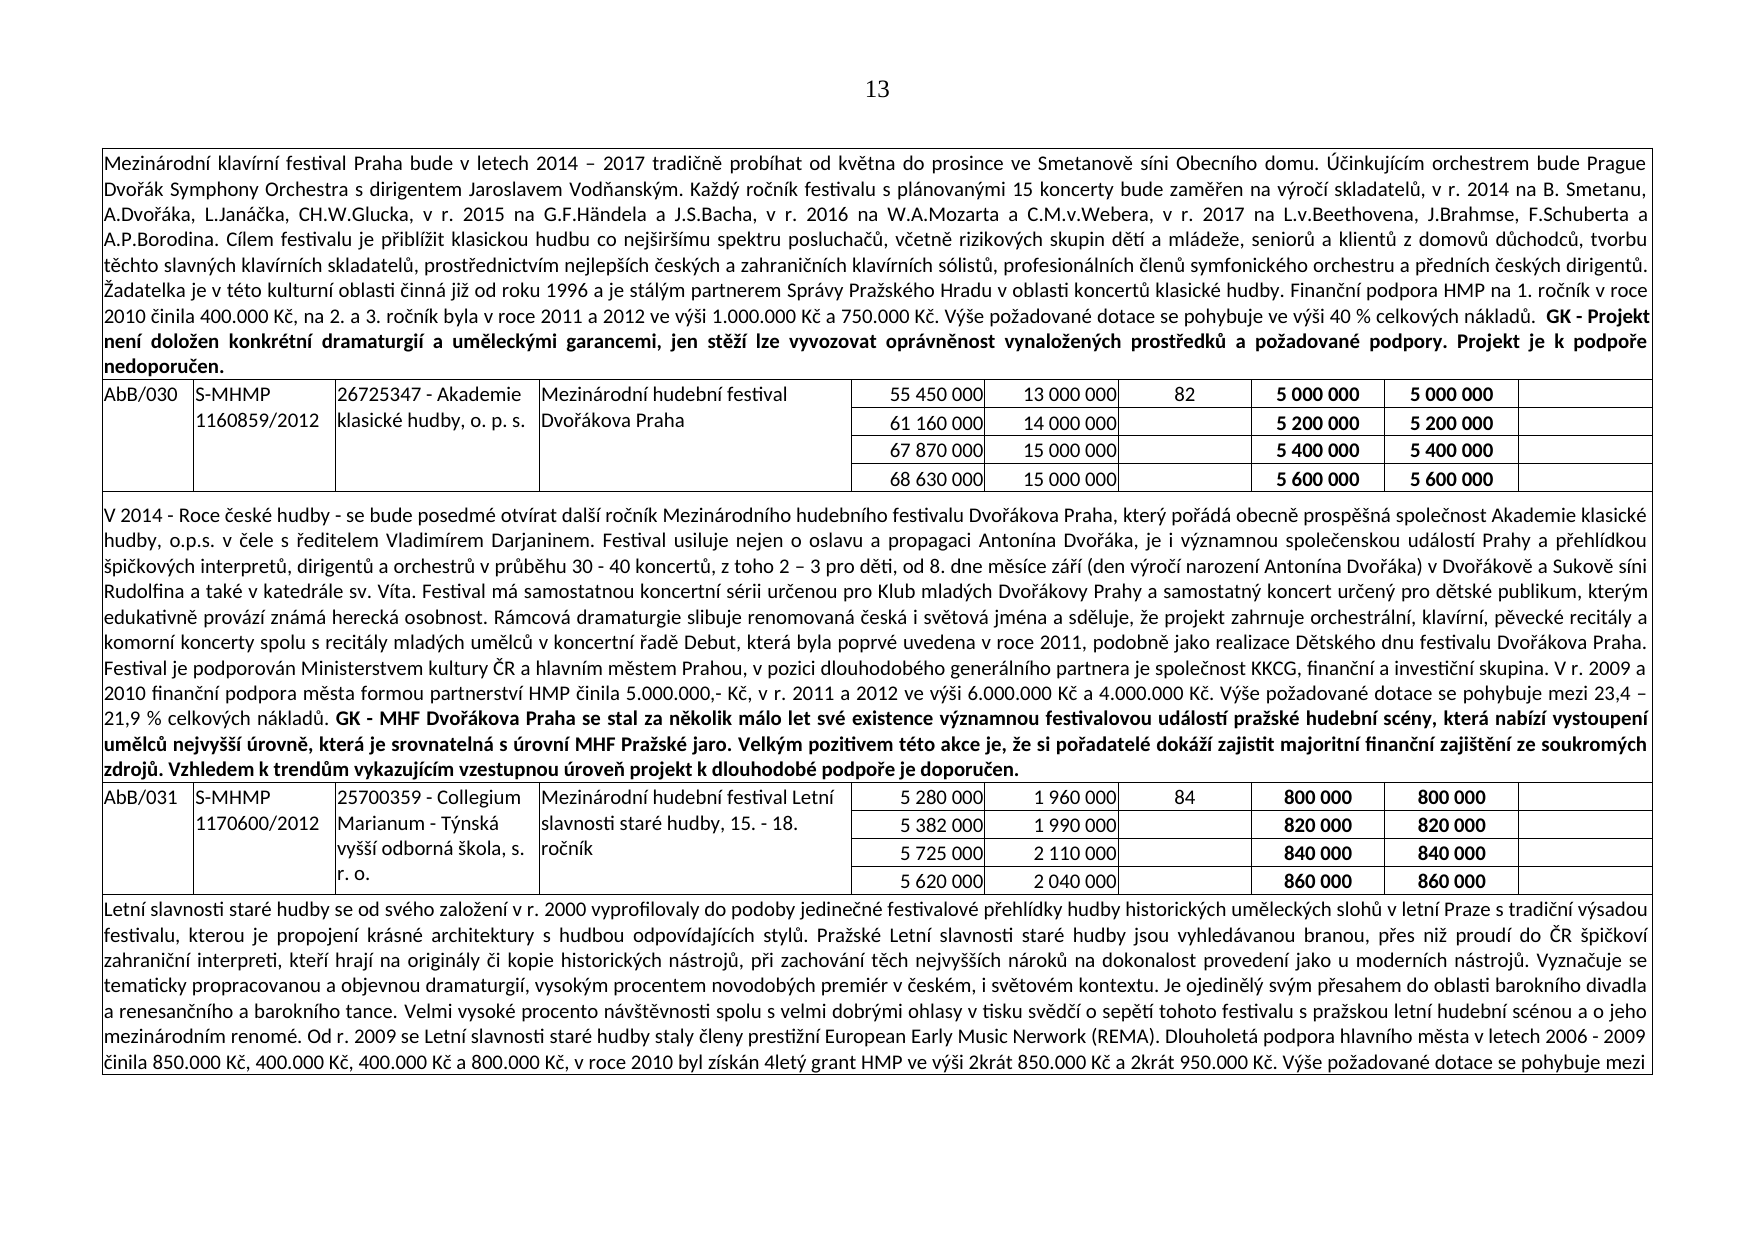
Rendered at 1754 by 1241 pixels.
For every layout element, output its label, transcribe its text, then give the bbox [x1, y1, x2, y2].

table_cell S-MHMP 1160859/2012 [194, 380, 335, 491]
table_cell [1519, 867, 1652, 894]
table_cell 5 400 000 [1385, 436, 1518, 463]
table_cell 1 960 000 [985, 783, 1118, 810]
table_cell [1119, 811, 1251, 838]
table_cell 13 000 000 [985, 380, 1118, 407]
table_cell S-MHMP 1170600/2012 [194, 783, 335, 894]
table_cell [1519, 380, 1652, 407]
table_cell 800 000 [1385, 783, 1518, 810]
table_cell [1119, 408, 1251, 435]
table_cell 820 000 [1252, 811, 1384, 838]
table_cell 82 [1119, 380, 1251, 407]
table_cell 1 990 000 [985, 811, 1118, 838]
table_cell AbB/031 [103, 783, 193, 894]
table_cell [1119, 464, 1251, 491]
table_cell 15 000 000 [985, 436, 1118, 463]
table_cell 14 000 000 [985, 408, 1118, 435]
table_cell 15 000 000 [985, 464, 1118, 491]
table_cell 860 000 [1252, 867, 1384, 894]
table_cell 67 870 000 [852, 436, 984, 463]
table_cell 61 160 000 [852, 408, 984, 435]
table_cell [103, 895, 1652, 1074]
table_cell [1519, 783, 1652, 810]
table_cell [1519, 811, 1652, 838]
table_cell 84 [1119, 783, 1251, 810]
table_cell [1519, 464, 1652, 491]
table_cell V 2014 - Roce české hudby - se bude posedmé otvírat další ročník Mezinárodního hudebního festivalu Dvořákova Praha, který pořádá obecně prospěšná společnost Akademie klasické hudby, o.p.s. v čele s ředitelem Vladimírem Darjaninem. Festival usiluje nejen o oslavu a propagaci Antonína Dvořáka, je i významnou společenskou událostí Prahy a přehlídkou špičkových interpretů, dirigentů a orchestrů v průběhu 30 - 40 koncertů, z toho 2 – 3 pro děti, od 8. dne měsíce září (den výročí narození Antonína Dvořáka) v Dvořákově a Sukově síni Rudolfina a také v katedrále sv. Víta. Festival má samostatnou koncertní sérii určenou pro Klub mladých Dvořákovy Prahy a samostatný koncert určený pro dětské publikum, kterým edukativně provází známá herecká osobnost. Rámcová dramaturgie slibuje renomovaná česká i světová jména a sděluje, že projekt zahrnuje orchestrální, klavírní, pěvecké recitály a komorní koncerty spolu s recitály mladých umělců v koncertní řadě Debut, která byla poprvé uvedena v roce 2011, podobně jako realizace Dětského dnu festivalu Dvořákova Praha. Festival je podporován Ministerstvem kultury ČR a hlavním městem Prahou, v pozici dlouhodobého generálního partnera je společnost KKCG, finanční a investiční skupina. V r. 2009 a 2010 finanční podpora města formou partnerství HMP činila 5.000.000,- Kč, v r. 2011 a 2012 ve výši 6.000.000 Kč a 4.000.000 Kč. Výše požadované dotace se pohybuje mezi 23,4 – 21,9 % celkových nákladů. GK - MHF Dvořákova Praha se stal za několik málo let své existence významnou festivalovou událostí pražské hudební scény, která nabízí vystoupení umělců nejvyšší úrovně, která je srovnatelná s úrovní MHF Pražské jaro. Velkým pozitivem této akce je, že si pořadatelé dokáží zajistit majoritní finanční zajištění ze soukromých zdrojů. Vzhledem k trendům vykazujícím vzestupnou úroveň projekt k dlouhodobé podpoře je doporučen. [103, 492, 1652, 782]
table_cell 820 000 [1385, 811, 1518, 838]
table_cell 2 110 000 [985, 839, 1118, 866]
table_cell 55 450 000 [852, 380, 984, 407]
table_cell Mezinárodní klavírní festival Praha bude v letech 2014 – 2017 tradičně probíhat od května do prosince ve Smetanově síni Obecního domu. Účinkujícím orchestrem bude Prague Dvořák Symphony Orchestra s dirigentem Jaroslavem Vodňanským. Každý ročník festivalu s plánovanými 15 koncerty bude zaměřen na výročí skladatelů, v r. 2014 na B. Smetanu, A.Dvořáka, L.Janáčka, CH.W.Glucka, v r. 2015 na G.F.Händela a J.S.Bacha, v r. 2016 na W.A.Mozarta a C.M.v.Webera, v r. 2017 na L.v.Beethovena, J.Brahmse, F.Schuberta a A.P.Borodina. Cílem festivalu je přiblížit klasickou hudbu co nejširšímu spektru posluchačů, včetně rizikových skupin dětí a mládeže, seniorů a klientů z domovů důchodců, tvorbu těchto slavných klavírních skladatelů, prostřednictvím nejlepších českých a zahraničních klavírních sólistů, profesionálních členů symfonického orchestru a předních českých dirigentů. Žadatelka je v této kulturní oblasti činná již od roku 1996 a je stálým partnerem Správy Pražského Hradu v oblasti koncertů klasické hudby. Finanční podpora HMP na 1. ročník v roce 2010 činila 400.000 Kč, na 2. a 3. ročník byla v roce 2011 a 2012 ve výši 1.000.000 Kč a 750.000 Kč. Výše požadované dotace se pohybuje ve výši 40 % celkových nákladů. GK - Projekt není doložen konkrétní dramaturgií a uměleckými garancemi, jen stěží lze vyvozovat oprávněnost vynaložených prostředků a požadované podpory. Projekt je k podpoře nedoporučen. [103, 149, 1652, 379]
table_cell 5 280 000 [852, 783, 984, 810]
table_cell AbB/030 [103, 380, 193, 491]
table_cell 5 725 000 [852, 839, 984, 866]
table_cell [1119, 839, 1251, 866]
table_cell 860 000 [1385, 867, 1518, 894]
table_cell 840 000 [1385, 839, 1518, 866]
table_cell 5 000 000 [1385, 380, 1518, 407]
table_cell [1119, 867, 1251, 894]
table_cell 5 000 000 [1252, 380, 1384, 407]
table_cell 68 630 000 [852, 464, 984, 491]
table_cell [1119, 436, 1251, 463]
table_cell [1519, 436, 1652, 463]
table_cell 5 200 000 [1385, 408, 1518, 435]
table_cell 800 000 [1252, 783, 1384, 810]
table_cell 25700359 - Collegium Marianum - Týnská vyšší odborná škola, s. r. o. [336, 783, 539, 894]
table_cell 5 400 000 [1252, 436, 1384, 463]
table_cell Mezinárodní hudební festival Letní slavnosti staré hudby, 15. - 18. ročník [540, 783, 851, 894]
table_cell 5 600 000 [1252, 464, 1384, 491]
table_cell 5 600 000 [1385, 464, 1518, 491]
table_cell 2 040 000 [985, 867, 1118, 894]
table_cell 26725347 - Akademie klasické hudby, o. p. s. [336, 380, 539, 491]
table_cell 5 382 000 [852, 811, 984, 838]
table_cell [1519, 408, 1652, 435]
table_cell 5 200 000 [1252, 408, 1384, 435]
table_cell [1519, 839, 1652, 866]
table_cell 5 620 000 [852, 867, 984, 894]
table_cell 840 000 [1252, 839, 1384, 866]
table_cell Mezinárodní hudební festival Dvořákova Praha [540, 380, 851, 491]
